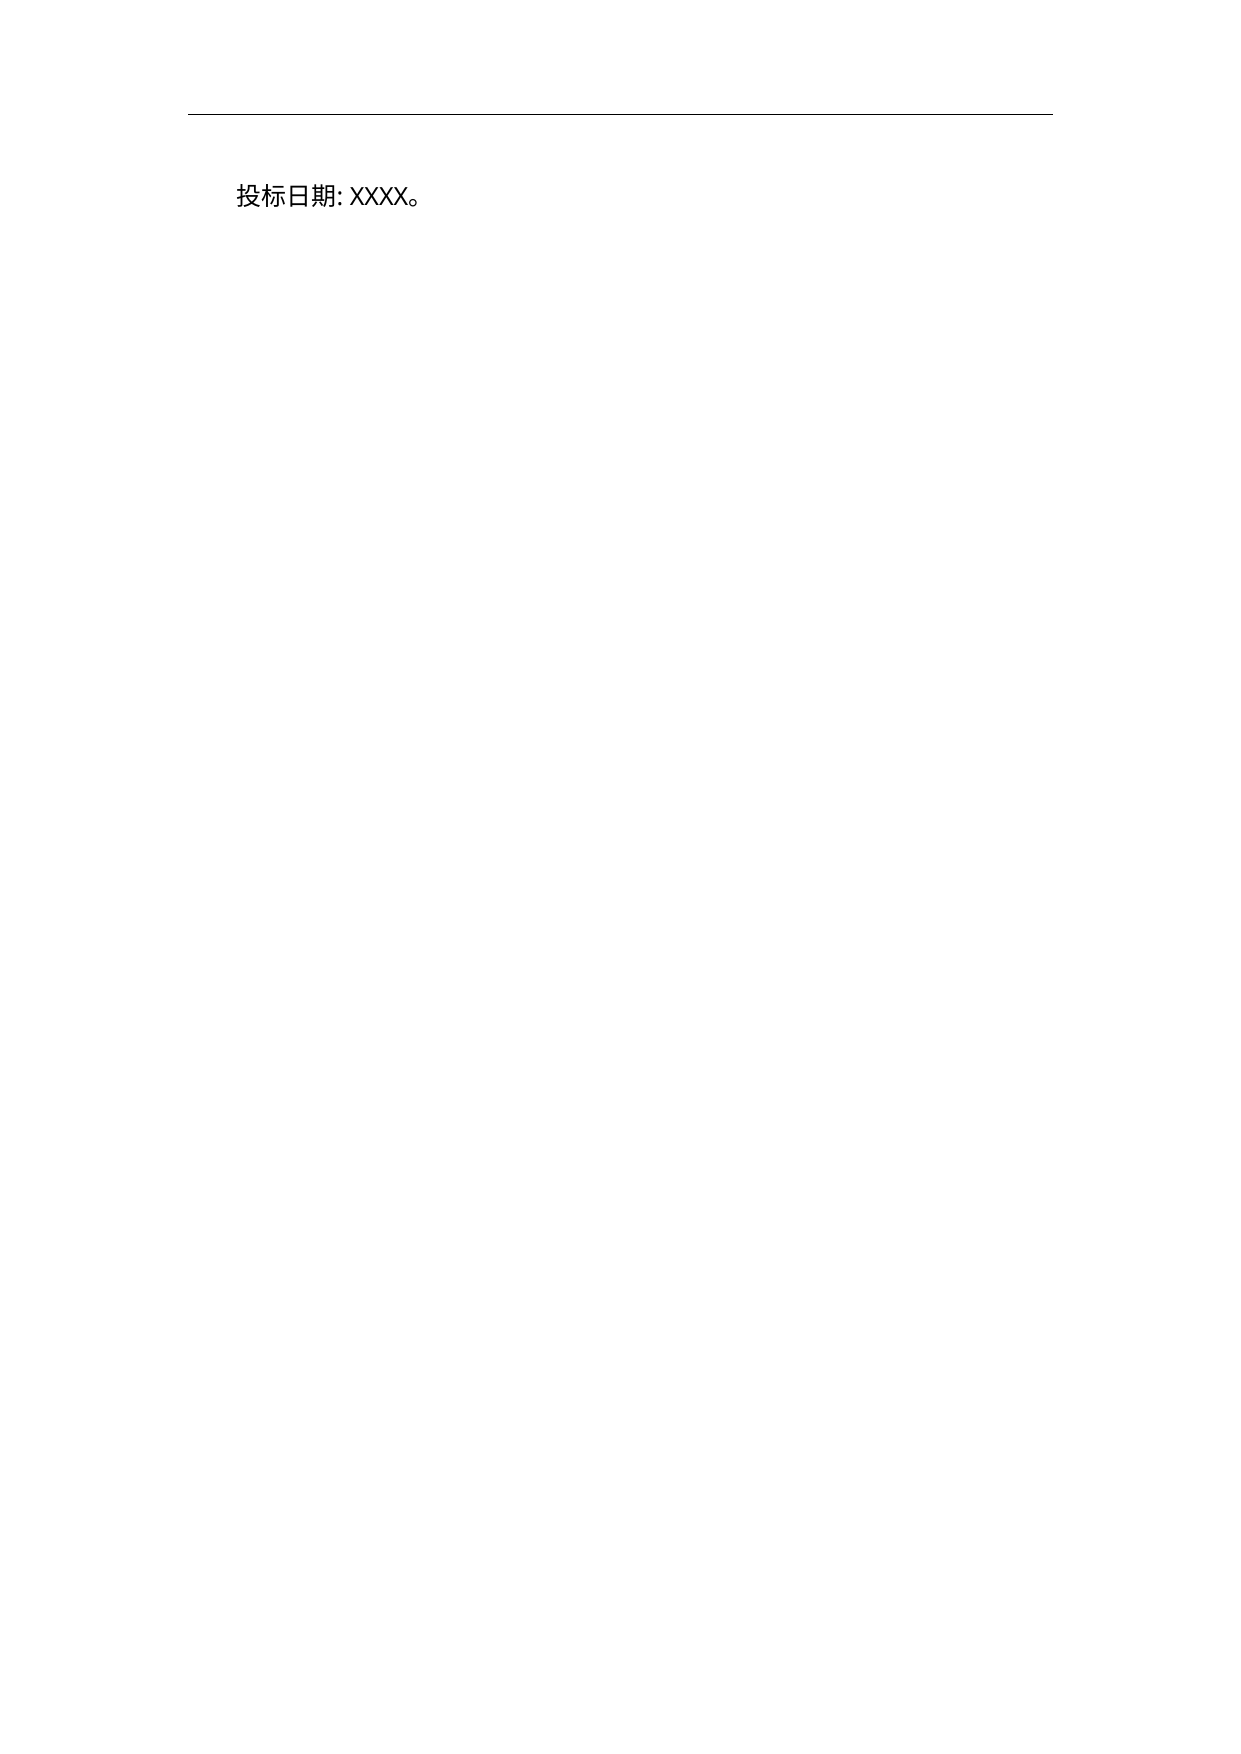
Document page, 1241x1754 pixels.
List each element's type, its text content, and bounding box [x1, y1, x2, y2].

text 投标日期: XXXX。 [187, 162, 1053, 227]
